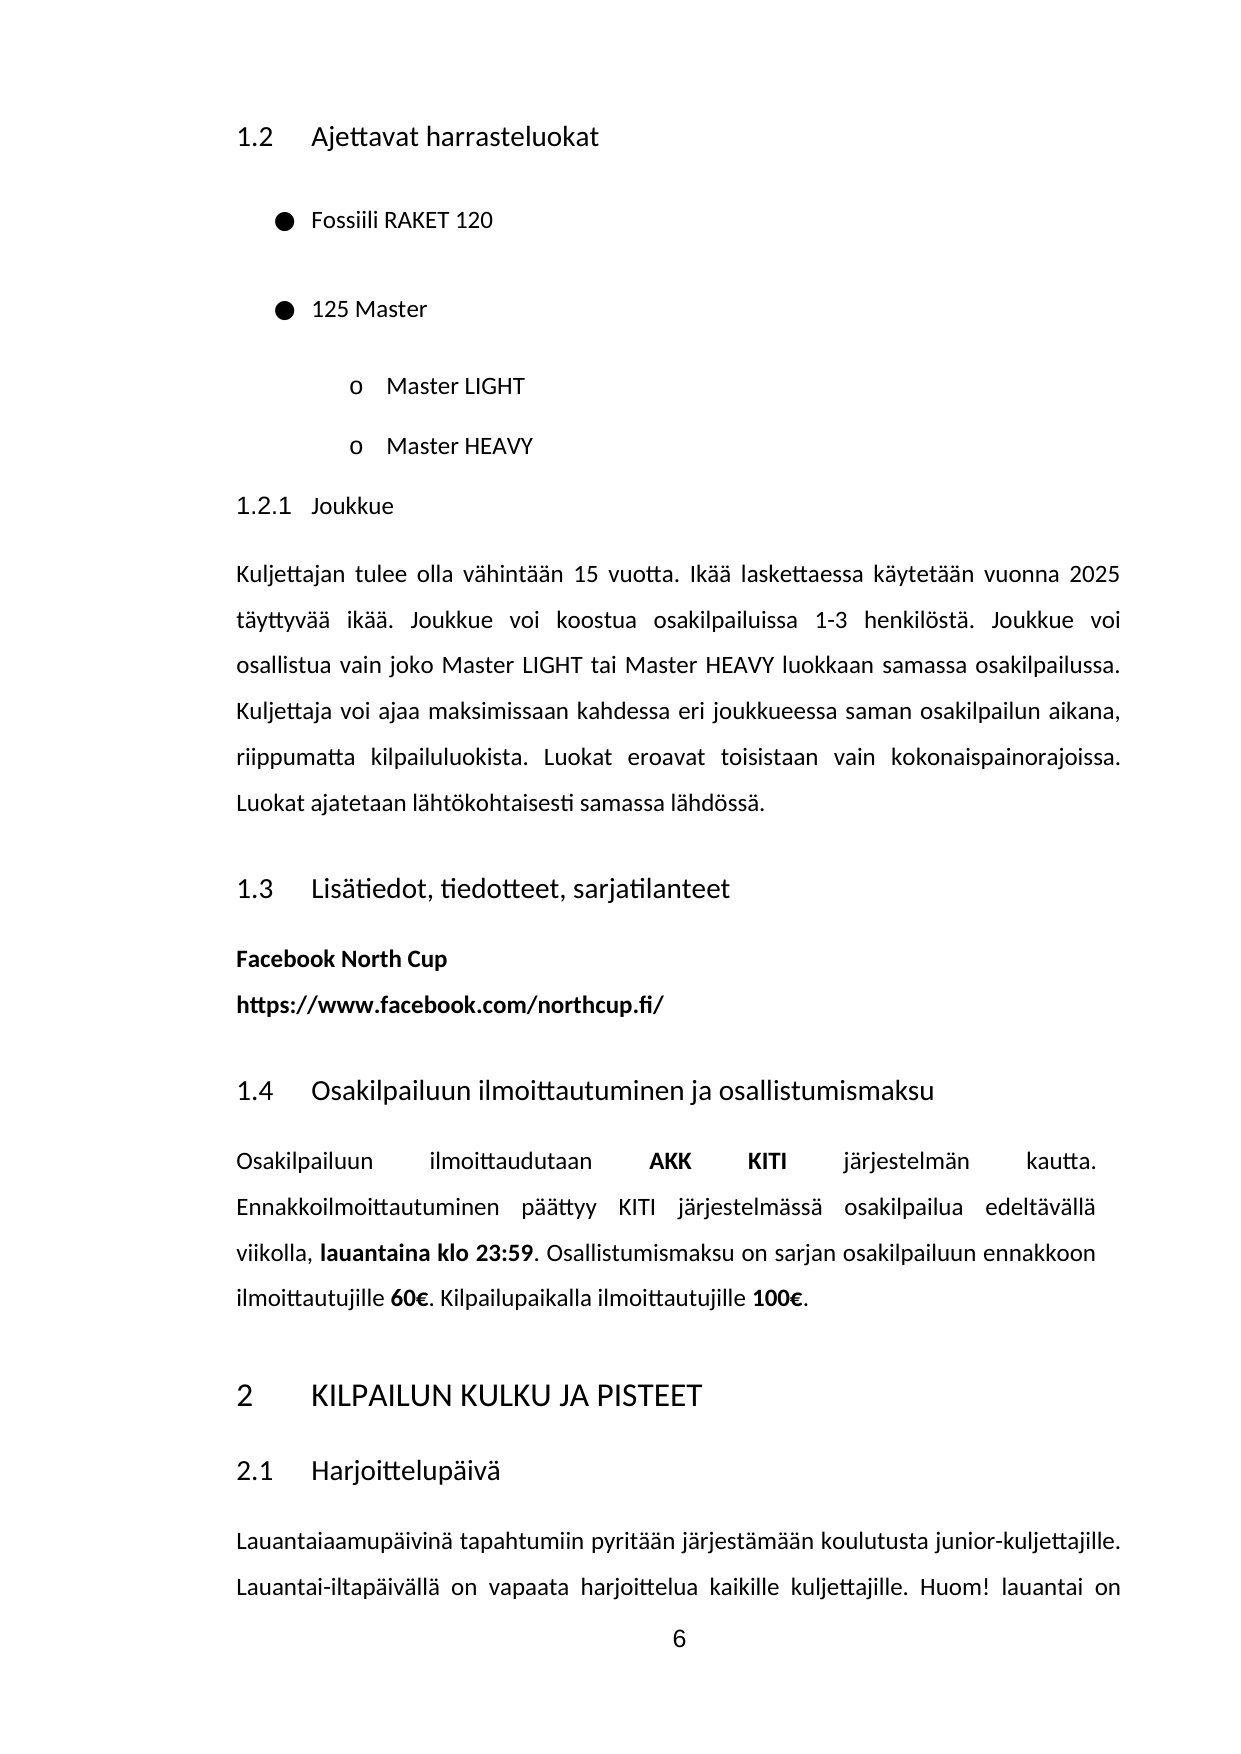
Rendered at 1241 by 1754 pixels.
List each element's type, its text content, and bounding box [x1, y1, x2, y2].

text Osakilpailuun ilmoittaudutaan AKK KITI järjestelmän kautta. Ennakkoilmoittautuminen päättyy KITI järjestelmässä osakilpailua edeltävällä viikolla, lauantaina klo 23:59. Osallistumismaksu on sarjan osakilpailuun ennakkoon ilmoittautujille 60€. Kilpailupaikalla ilmoittautujille 100€. [236, 1145, 1097, 1313]
text Facebook North Cup [236, 943, 1122, 974]
subtitle Lisätiedot, tiedotteet, sarjatilanteet [236, 870, 1122, 906]
subtitle Joukkue [236, 490, 1122, 521]
subtitle KILPAILUN KULKU JA PISTEET [236, 1374, 1122, 1415]
list Master LIGHT [349, 370, 1122, 402]
list Master HEAVY [349, 430, 1122, 462]
subtitle Osakilpailuun ilmoittautuminen ja osallistumismaksu [236, 1072, 1122, 1108]
text https://www.facebook.com/northcup.fi/ [236, 989, 1122, 1019]
list 125 Master [274, 281, 1122, 332]
subtitle Harjoittelupäivä [236, 1452, 1122, 1488]
subtitle Ajettavat harrasteluokat [236, 118, 1122, 154]
list Fossiili RAKET 120 [274, 191, 1122, 242]
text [236, 1525, 1122, 1602]
text Kuljettajan tulee olla vähintään 15 vuotta. Ikää laskettaessa käytetään vuonna 2025 täyttyvää ikää. Joukkue voi koostua osakilpailuissa 1-3 henkilöstä. Joukkue voi osallistua vain joko Master LIGHT tai Master HEAVY luokkaan samassa osakilpailussa. Kuljettaja voi ajaa maksimissaan kahdessa eri joukkueessa saman osakilpailun aikana, riippumatta kilpailuluokista. Luokat eroavat toisistaan vain kokonaispainorajoissa. Luokat ajatetaan lähtökohtaisesti samassa lähdössä. [236, 558, 1122, 817]
